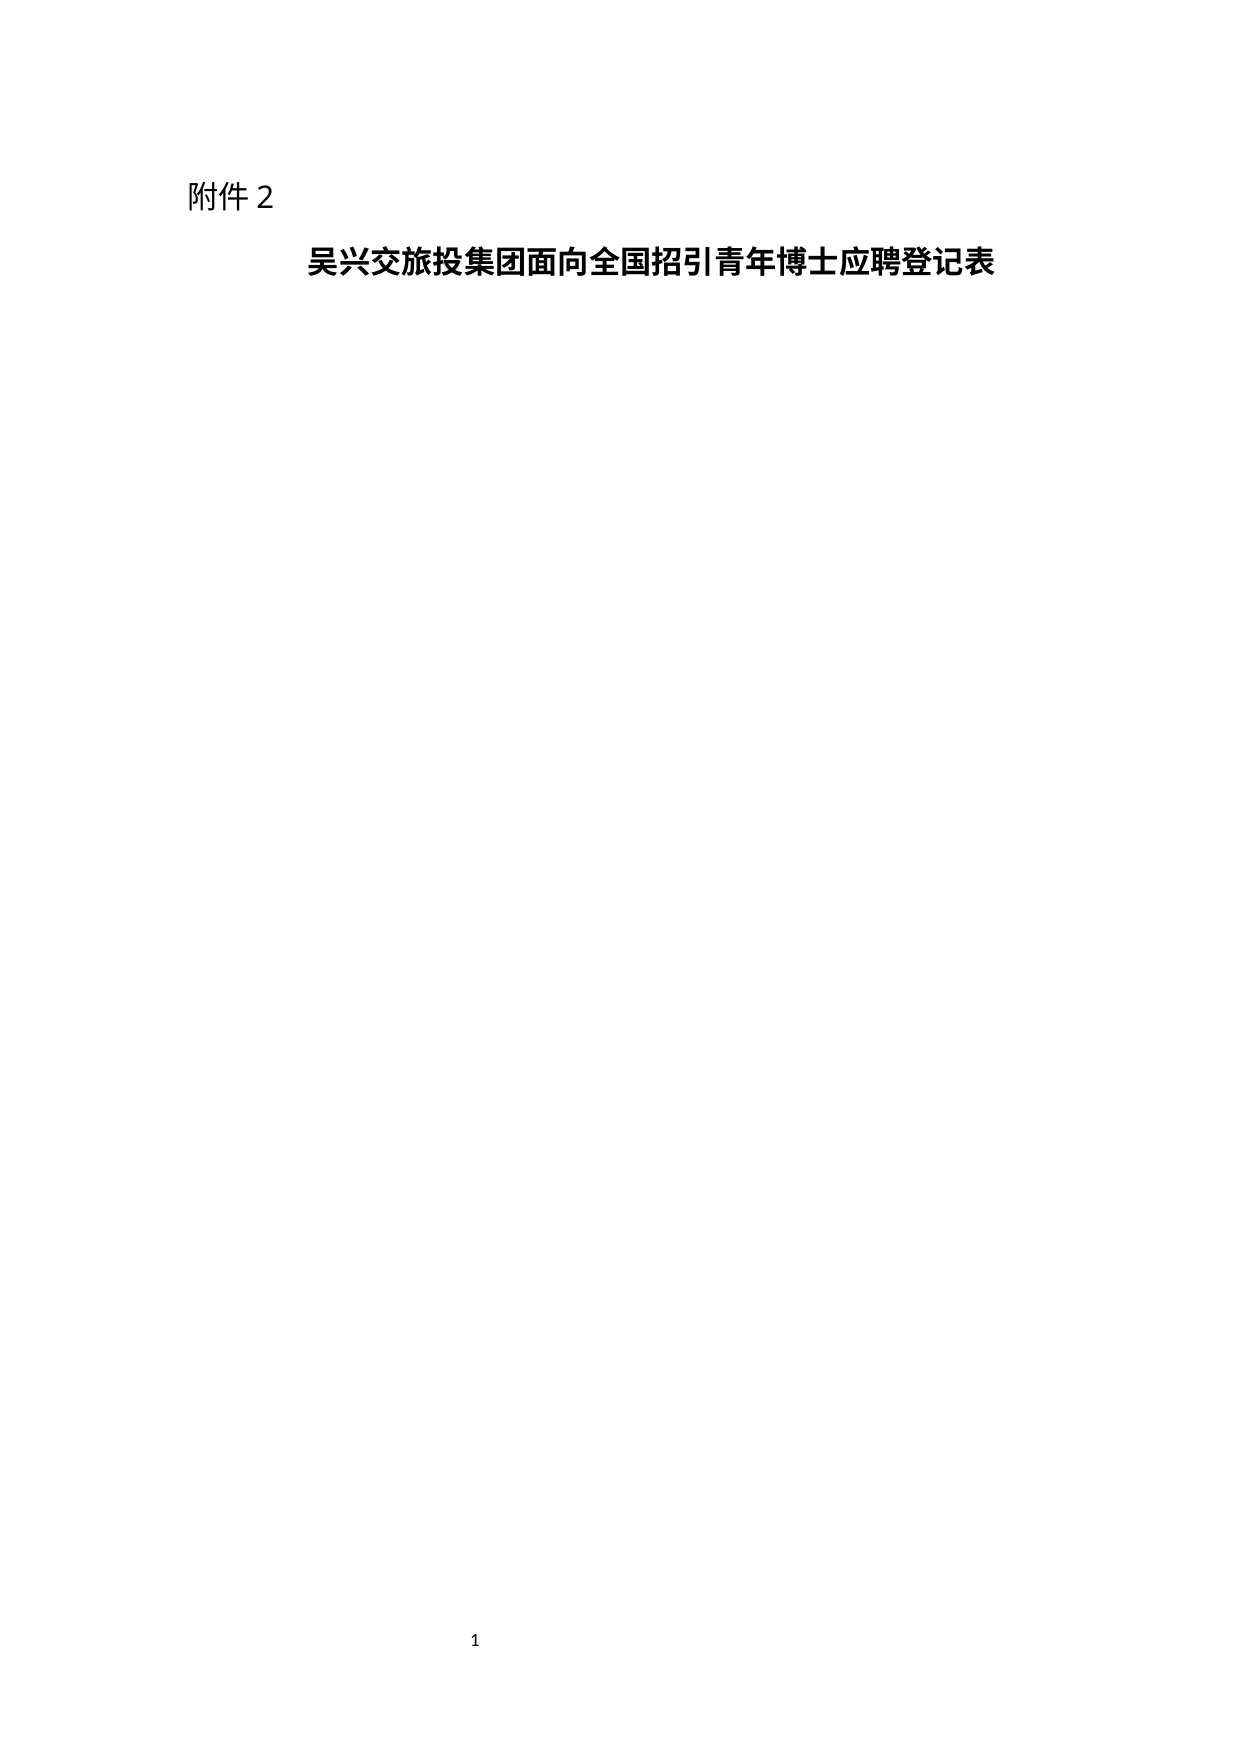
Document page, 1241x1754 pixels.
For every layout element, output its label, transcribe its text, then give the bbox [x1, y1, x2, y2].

text 附件2 [187, 162, 1053, 227]
table_header 吴兴交旅投集团面向全国招引青年博士应聘登记表 [143, 227, 1160, 292]
